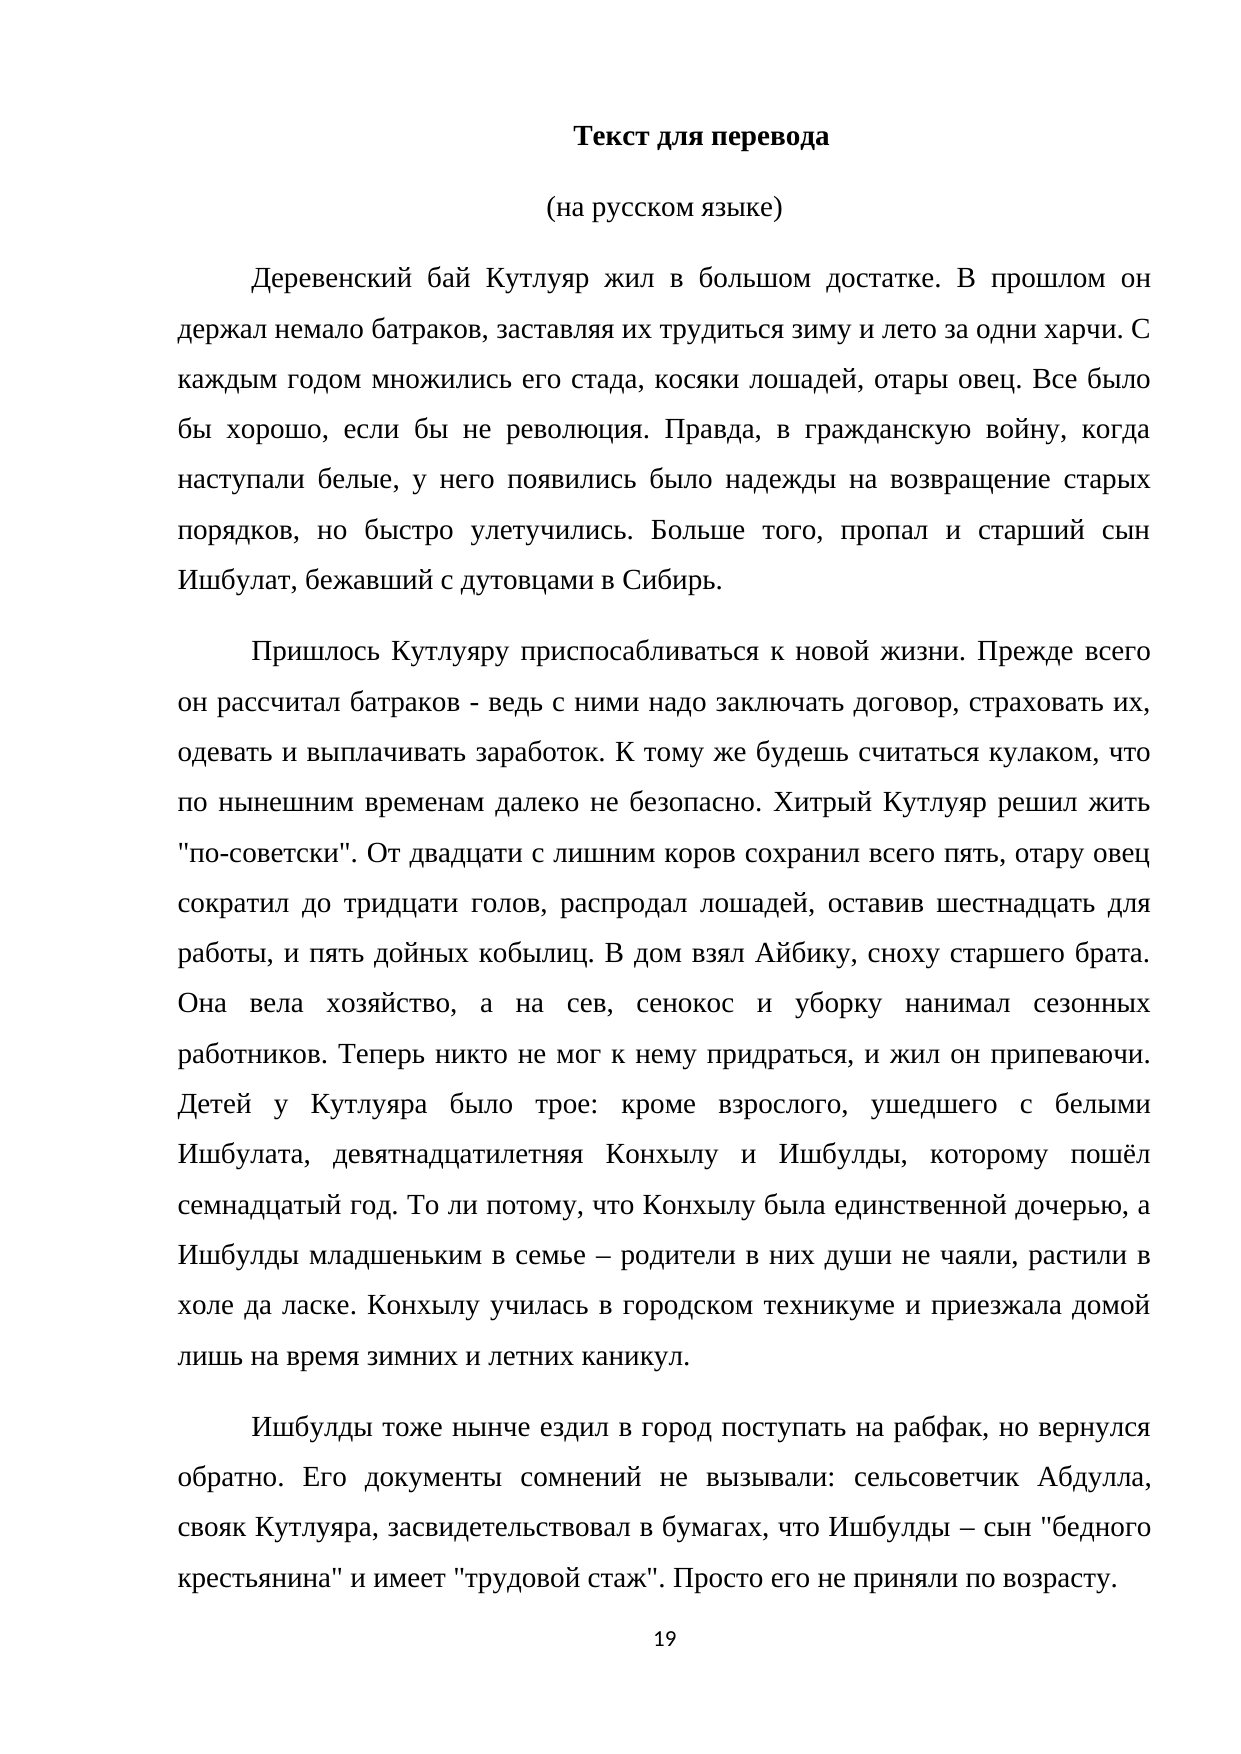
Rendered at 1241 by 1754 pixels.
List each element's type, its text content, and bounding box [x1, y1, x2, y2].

text Ишбулды тоже нынче ездил в город поступать на рабфак, но вернулся обратно. Его документы сомнений не вызывали: сельсоветчик Абдулла, свояк Кутлуяра, засвидетельствовал в бумагах, что Ишбулды – сын "бедного крестьянина" и имеет "трудовой стаж". Просто его не приняли по возрасту. [177, 1409, 1152, 1593]
text Текст для перевода [177, 118, 1152, 152]
text (на русском языке) [177, 189, 1152, 223]
text Деревенский бай Кутлуяр жил в большом достатке. В прошлом он держал немало батраков, заставляя их трудиться зиму и лето за одни харчи. С каждым годом множились его стада, косяки лошадей, отары овец. Все было бы хорошо, если бы не революция. Правда, в гражданскую войну, когда наступали белые, у него появились было надежды на возвращение старых порядков, но быстро улетучились. Больше того, пропал и старший сын Ишбулат, бежавший с дутовцами в Сибирь. [177, 260, 1152, 596]
text Пришлось Кутлуяру приспосабливаться к новой жизни. Прежде всего он рассчитал батраков - ведь с ними надо заключать договор, страховать их, одевать и выплачивать заработок. К тому же будешь считаться кулаком, что по нынешним временам далеко не безопасно. Хитрый Кутлуяр решил жить "по-советски". От двадцати с лишним коров сохранил всего пять, отару овец сократил до тридцати голов, распродал лошадей, оставив шестнадцать для работы, и пять дойных кобылиц. В дом взял Айбику, сноху старшего брата. Она вела хозяйство, а на сев, сенокос и уборку нанимал сезонных работников. Теперь никто не мог к нему придраться, и жил он припеваючи. Детей у Кутлуяра было трое: кроме взрослого, ушедшего с белыми Ишбулата, девятнадцатилетняя Конхылу и Ишбулды, которому пошёл семнадцатый год. То ли потому, что Конхылу была единственной дочерью, а Ишбулды младшеньким в семье – родители в них души не чаяли, растили в холе да ласке. Конхылу училась в городском техникуме и приезжала домой лишь на время зимних и летних каникул. [177, 633, 1152, 1371]
